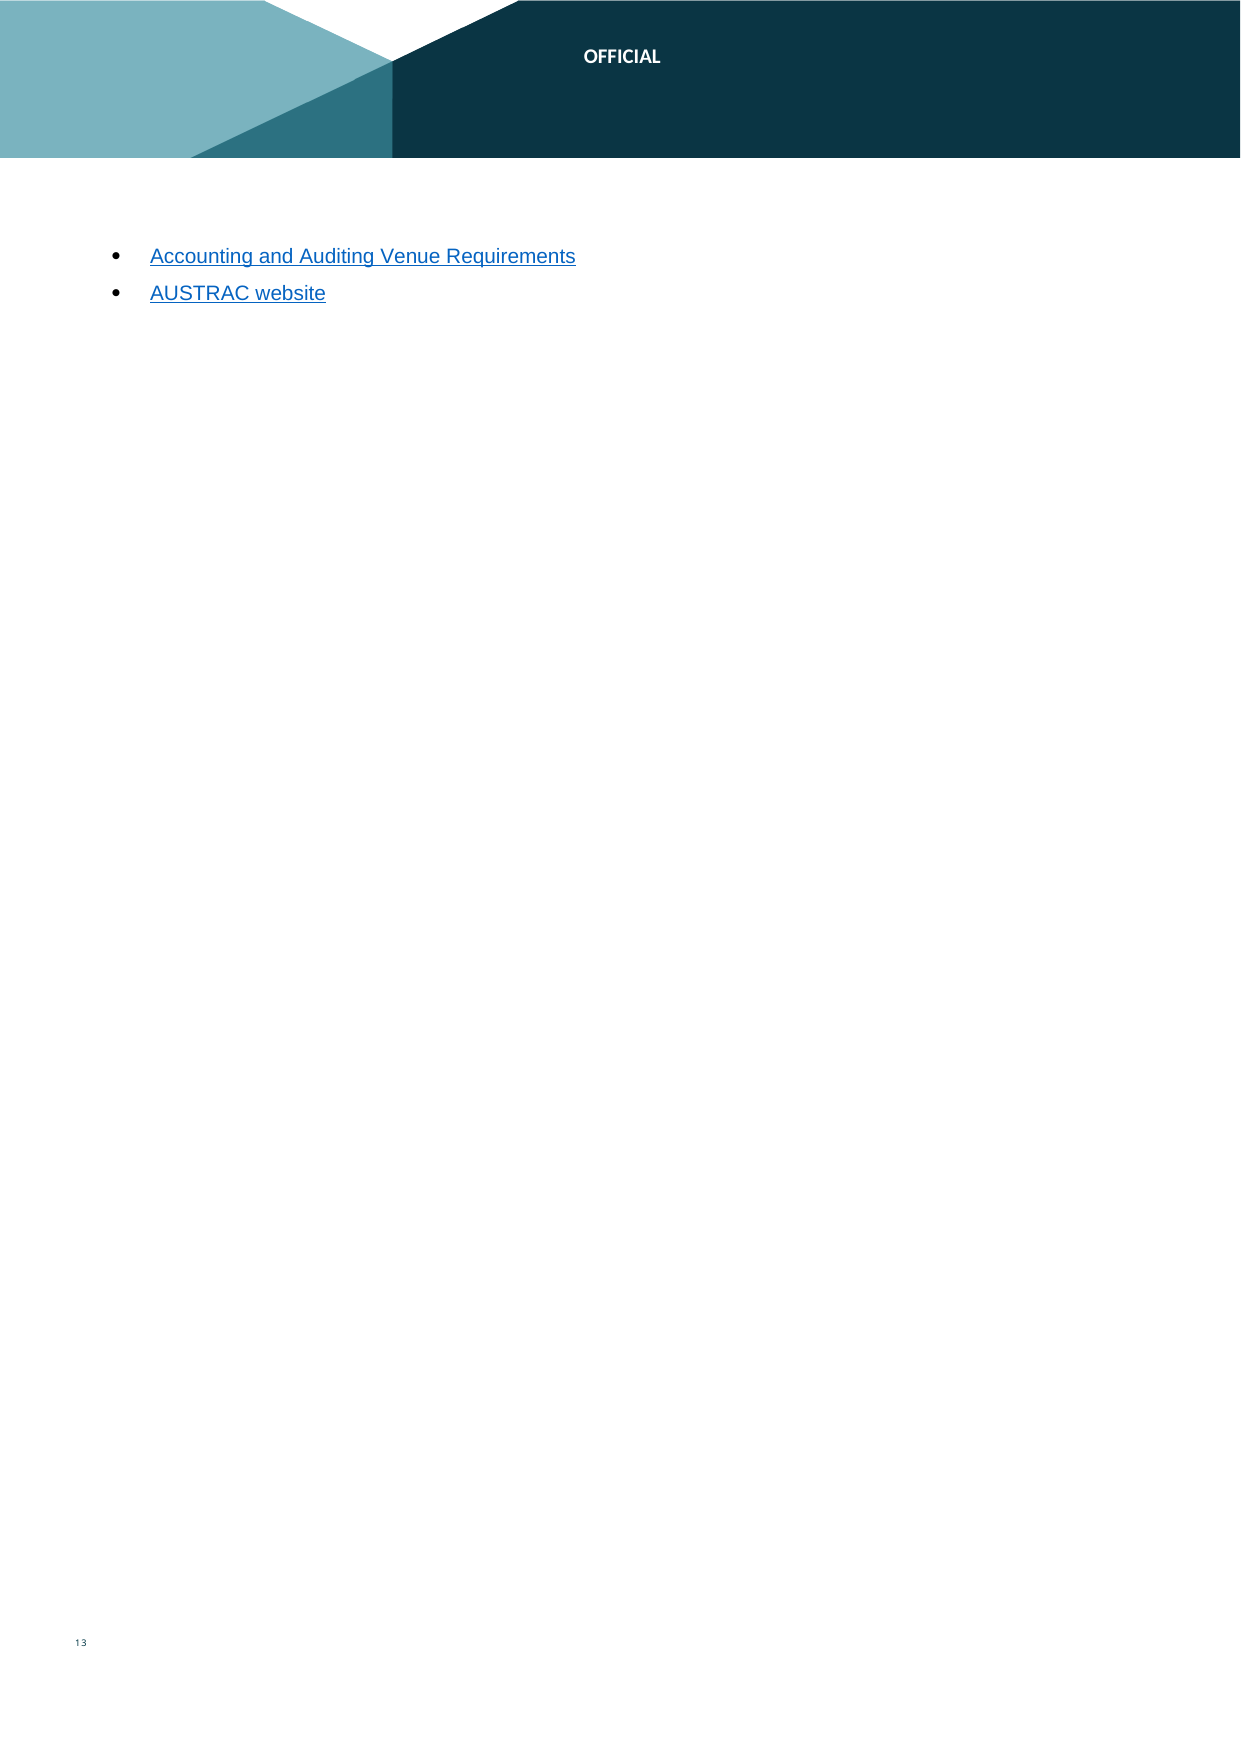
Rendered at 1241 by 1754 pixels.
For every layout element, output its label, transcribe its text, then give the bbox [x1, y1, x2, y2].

text Accounting and Auditing Venue Requirements [112, 244, 1165, 268]
text AUSTRAC website [112, 281, 1165, 305]
picture [0, 0, 1241, 158]
